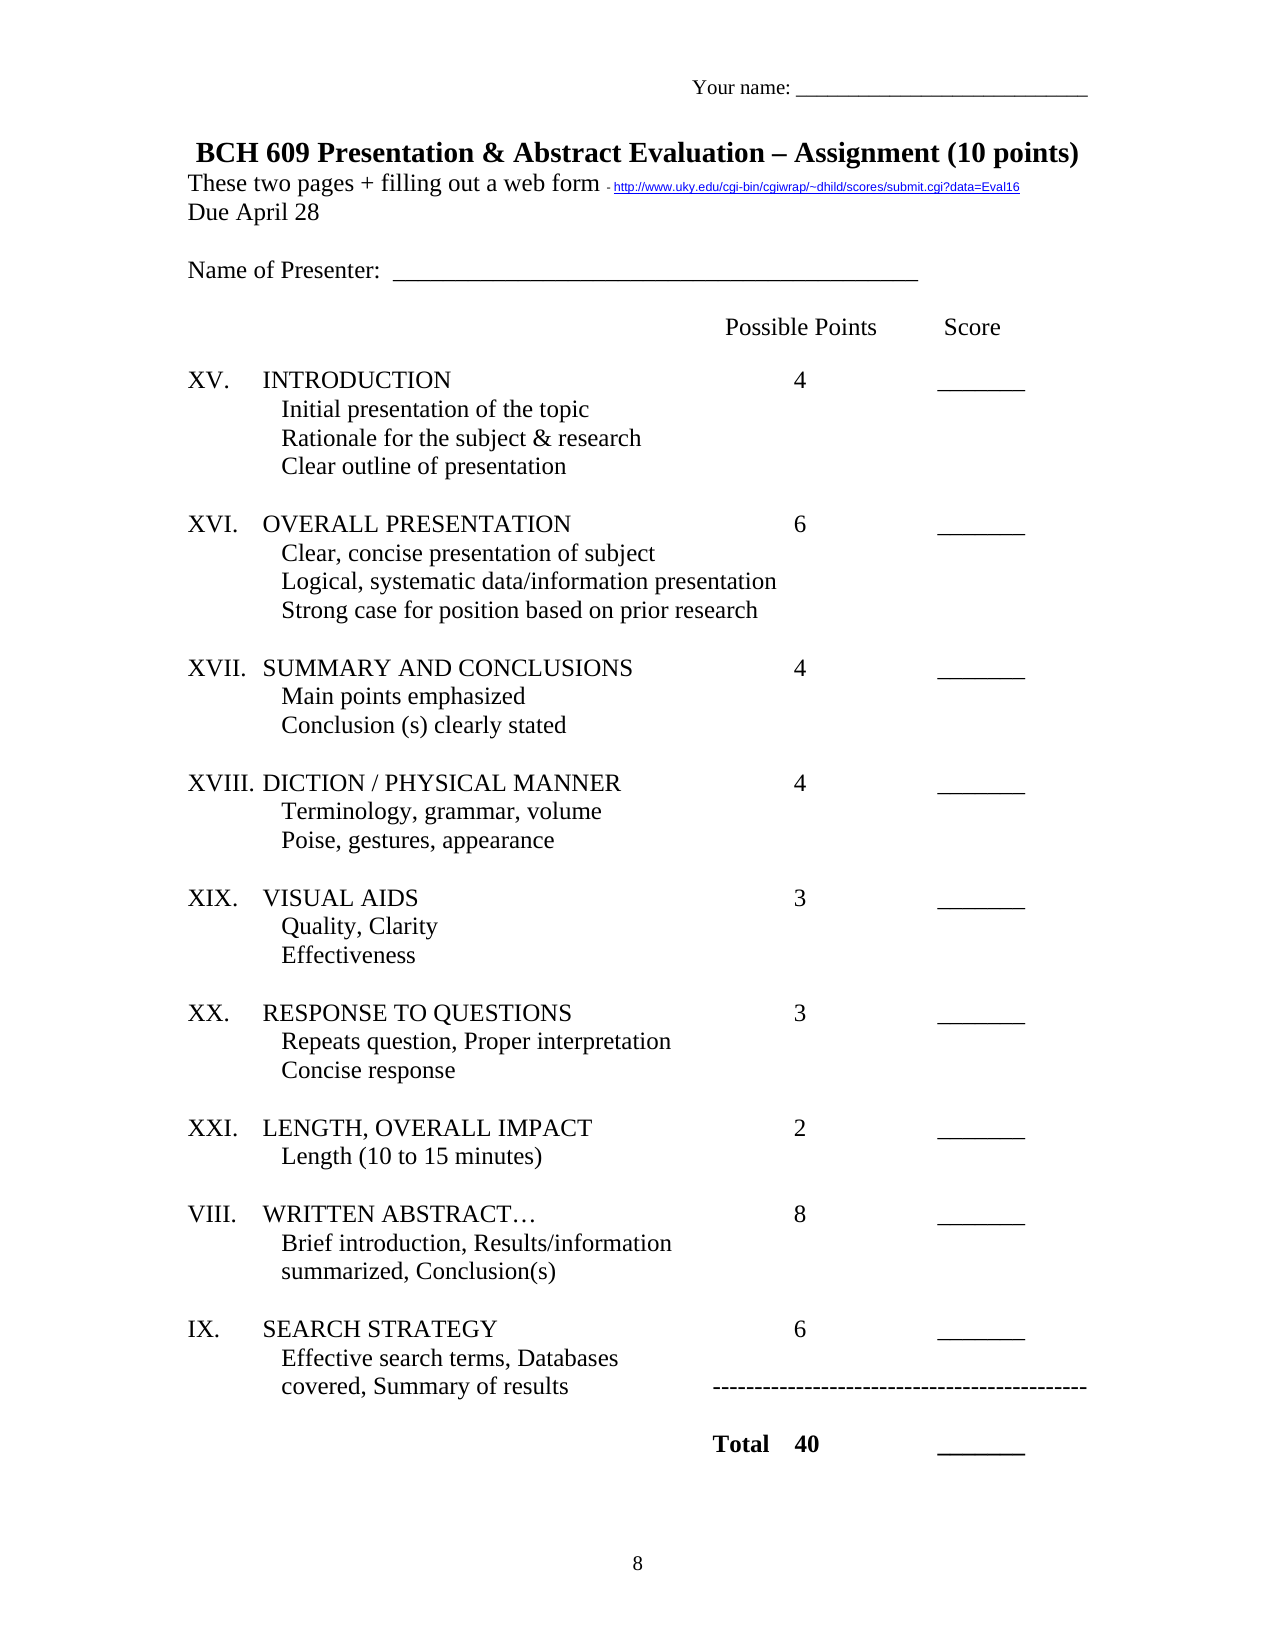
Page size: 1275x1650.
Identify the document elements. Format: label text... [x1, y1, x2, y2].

text Effectiveness [262, 940, 1087, 969]
list INTRODUCTION 4 _______ [187, 365, 1087, 394]
list LENGTH, OVERALL IMPACT 2 _______ [187, 1113, 1087, 1141]
text Initial presentation of the topic [262, 394, 1087, 423]
list OVERALL PRESENTATION 6 _______ [187, 509, 1087, 538]
text Repeats question, Proper interpretation [262, 1026, 1087, 1055]
title BCH 609 Presentation & Abstract Evaluation – Assignment (10 points) [187, 135, 1087, 168]
text summarized, Conclusion(s) [187, 1256, 1087, 1285]
text covered, Summary of results --------------------------------------------- [187, 1371, 1087, 1400]
text Concise response [262, 1055, 1087, 1084]
text Possible Points Score [637, 312, 1087, 341]
text Brief introduction, Results/information [187, 1228, 1087, 1256]
list VISUAL AIDS 3 _______ [187, 883, 1087, 911]
text Logical, systematic data/information presentation [262, 566, 1087, 595]
text Effective search terms, Databases [187, 1343, 1087, 1371]
text Rationale for the subject & research [262, 423, 1087, 451]
text Poise, gestures, appearance [262, 825, 1087, 854]
text Clear outline of presentation [262, 451, 1087, 480]
text Total 40 _______ [187, 1429, 1087, 1458]
subtitle Name of Presenter: __________________________________________ [187, 255, 1087, 283]
list DICTION / PHYSICAL MANNER 4 _______ [187, 768, 1087, 796]
title Due April 28 [187, 197, 1087, 226]
text Quality, Clarity [262, 911, 1087, 940]
subtitle VIII. WRITTEN ABSTRACT… 8 _______ [187, 1199, 1087, 1228]
text Conclusion (s) clearly stated [262, 710, 1087, 739]
text Clear, concise presentation of subject [262, 538, 1087, 566]
text Terminology, grammar, volume [262, 796, 1087, 825]
text Length (10 to 15 minutes) [262, 1141, 1087, 1170]
text IX. SEARCH STRATEGY 6 _______ [187, 1314, 1087, 1343]
list SUMMARY AND CONCLUSIONS 4 _______ [187, 653, 1087, 681]
title These two pages + filling out a web form - http://www.uky.edu/cgi-bin/cgiwrap/~dhild/scores/submit.cgi?data=Eval16 [187, 168, 1087, 197]
text Strong case for position based on prior research [262, 595, 1087, 624]
list RESPONSE TO QUESTIONS 3 _______ [187, 998, 1087, 1026]
text Main points emphasized [262, 681, 1087, 710]
